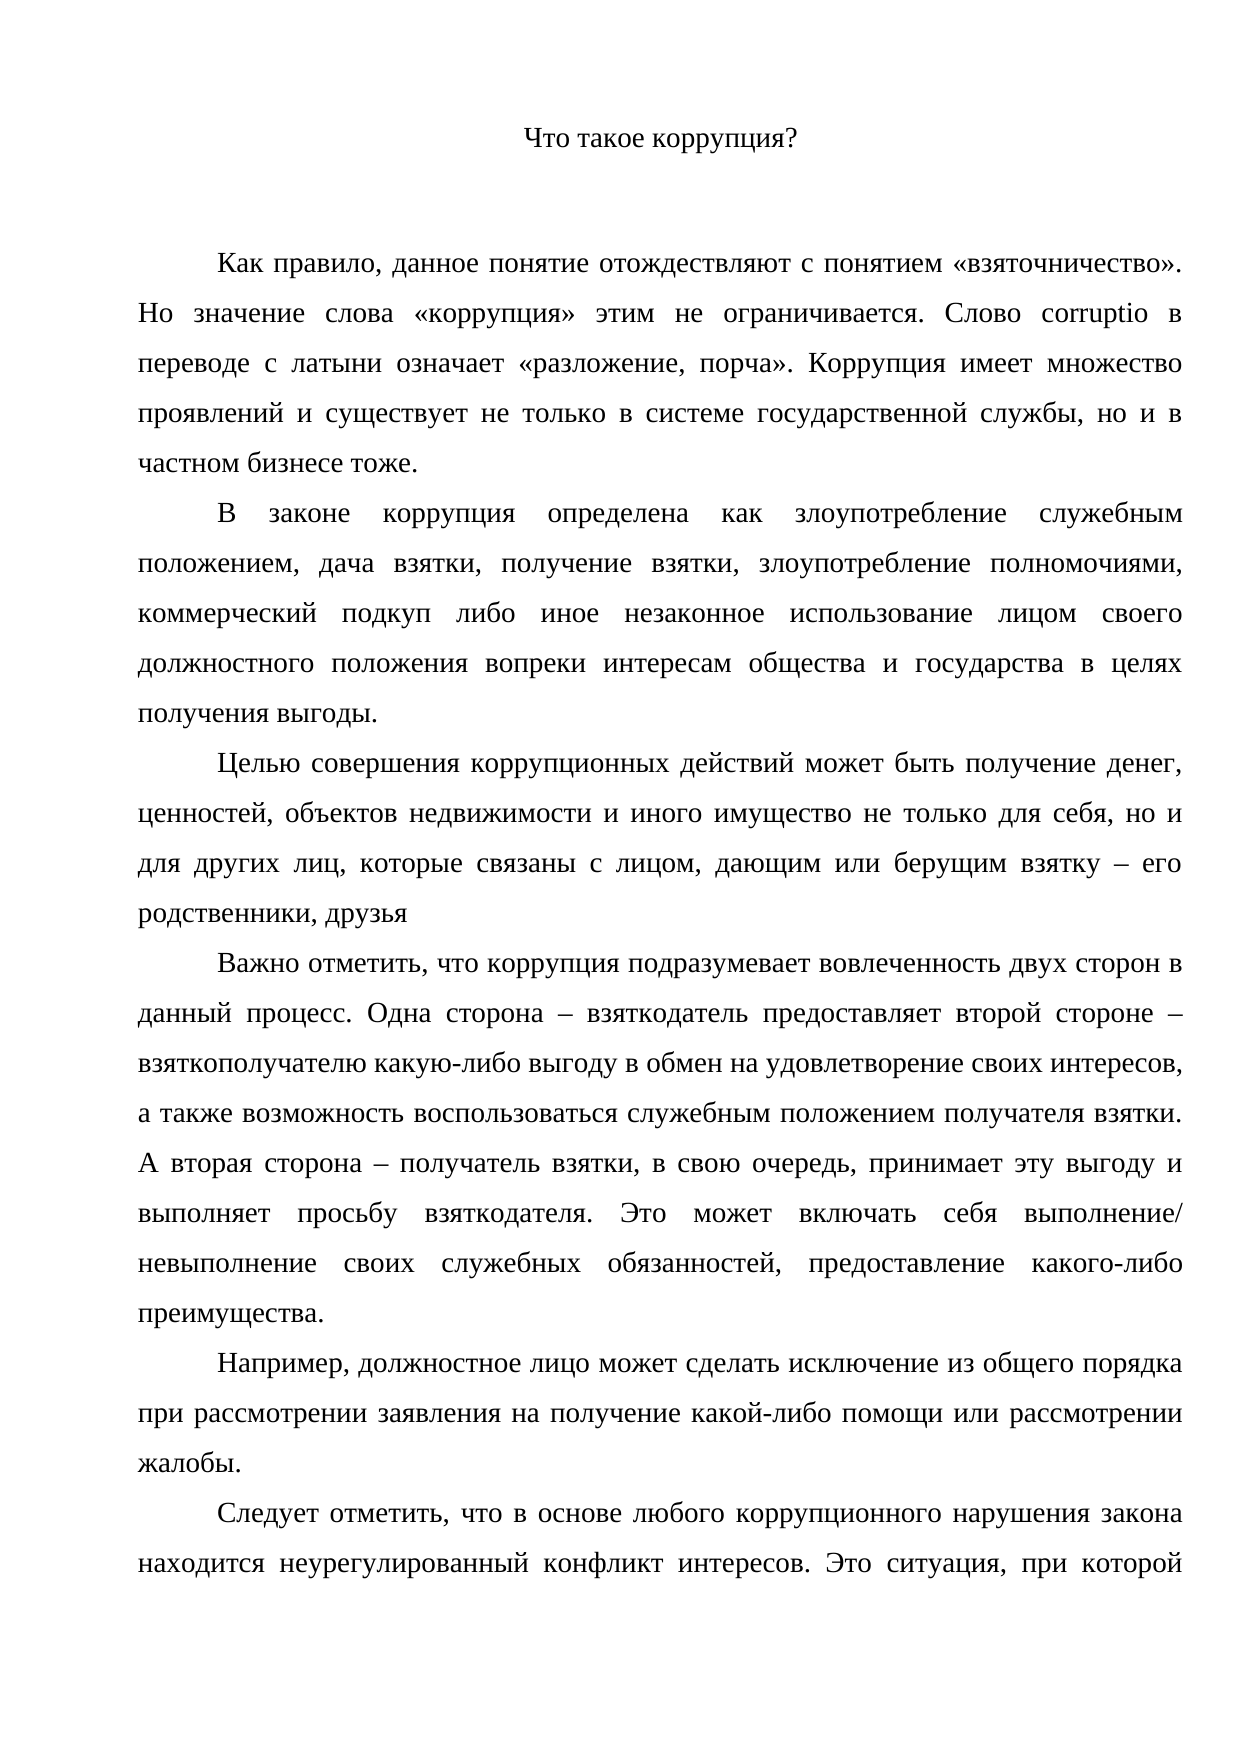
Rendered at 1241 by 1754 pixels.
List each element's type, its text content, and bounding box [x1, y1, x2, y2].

text Например, должностное лицо может сделать исключение из общего порядка при рассмотрении заявления на получение какой-либо помощи или рассмотрении жалобы. [138, 1333, 1184, 1483]
text Целью совершения коррупционных действий может быть получение денег, ценностей, объектов недвижимости и иного имущество не только для себя, но и для других лиц, которые связаны с лицом, дающим или берущим взятку – его родственники, друзья [138, 733, 1184, 933]
text Как правило, данное понятие отождествляют с понятием «взяточничество». Но значение слова «коррупция» этим не ограничивается. Слово corruptio в переводе с латыни означает «разложение, порча». Коррупция имеет множество проявлений и существует не только в системе государственной службы, но и в частном бизнесе тоже. [138, 233, 1184, 483]
text Важно отметить, что коррупция подразумевает вовлеченность двух сторон в данный процесс. Одна сторона – взяткодатель предоставляет второй стороне – взяткополучателю какую-либо выгоду в обмен на удовлетворение своих интересов, а также возможность воспользоваться служебным положением получателя взятки. А вторая сторона – получатель взятки, в свою очередь, принимает эту выгоду и выполняет просьбу взяткодателя. Это может включать себя выполнение/ невыполнение своих служебных обязанностей, предоставление какого-либо преимущества. [138, 933, 1184, 1333]
text Что такое коррупция? [138, 124, 1184, 154]
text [138, 1483, 1184, 1583]
text В законе коррупция определена как злоупотребление служебным положением, дача взятки, получение взятки, злоупотребление полномочиями, коммерческий подкуп либо иное незаконное использование лицом своего должностного положения вопреки интересам общества и государства в целях получения выгоды. [138, 483, 1184, 733]
